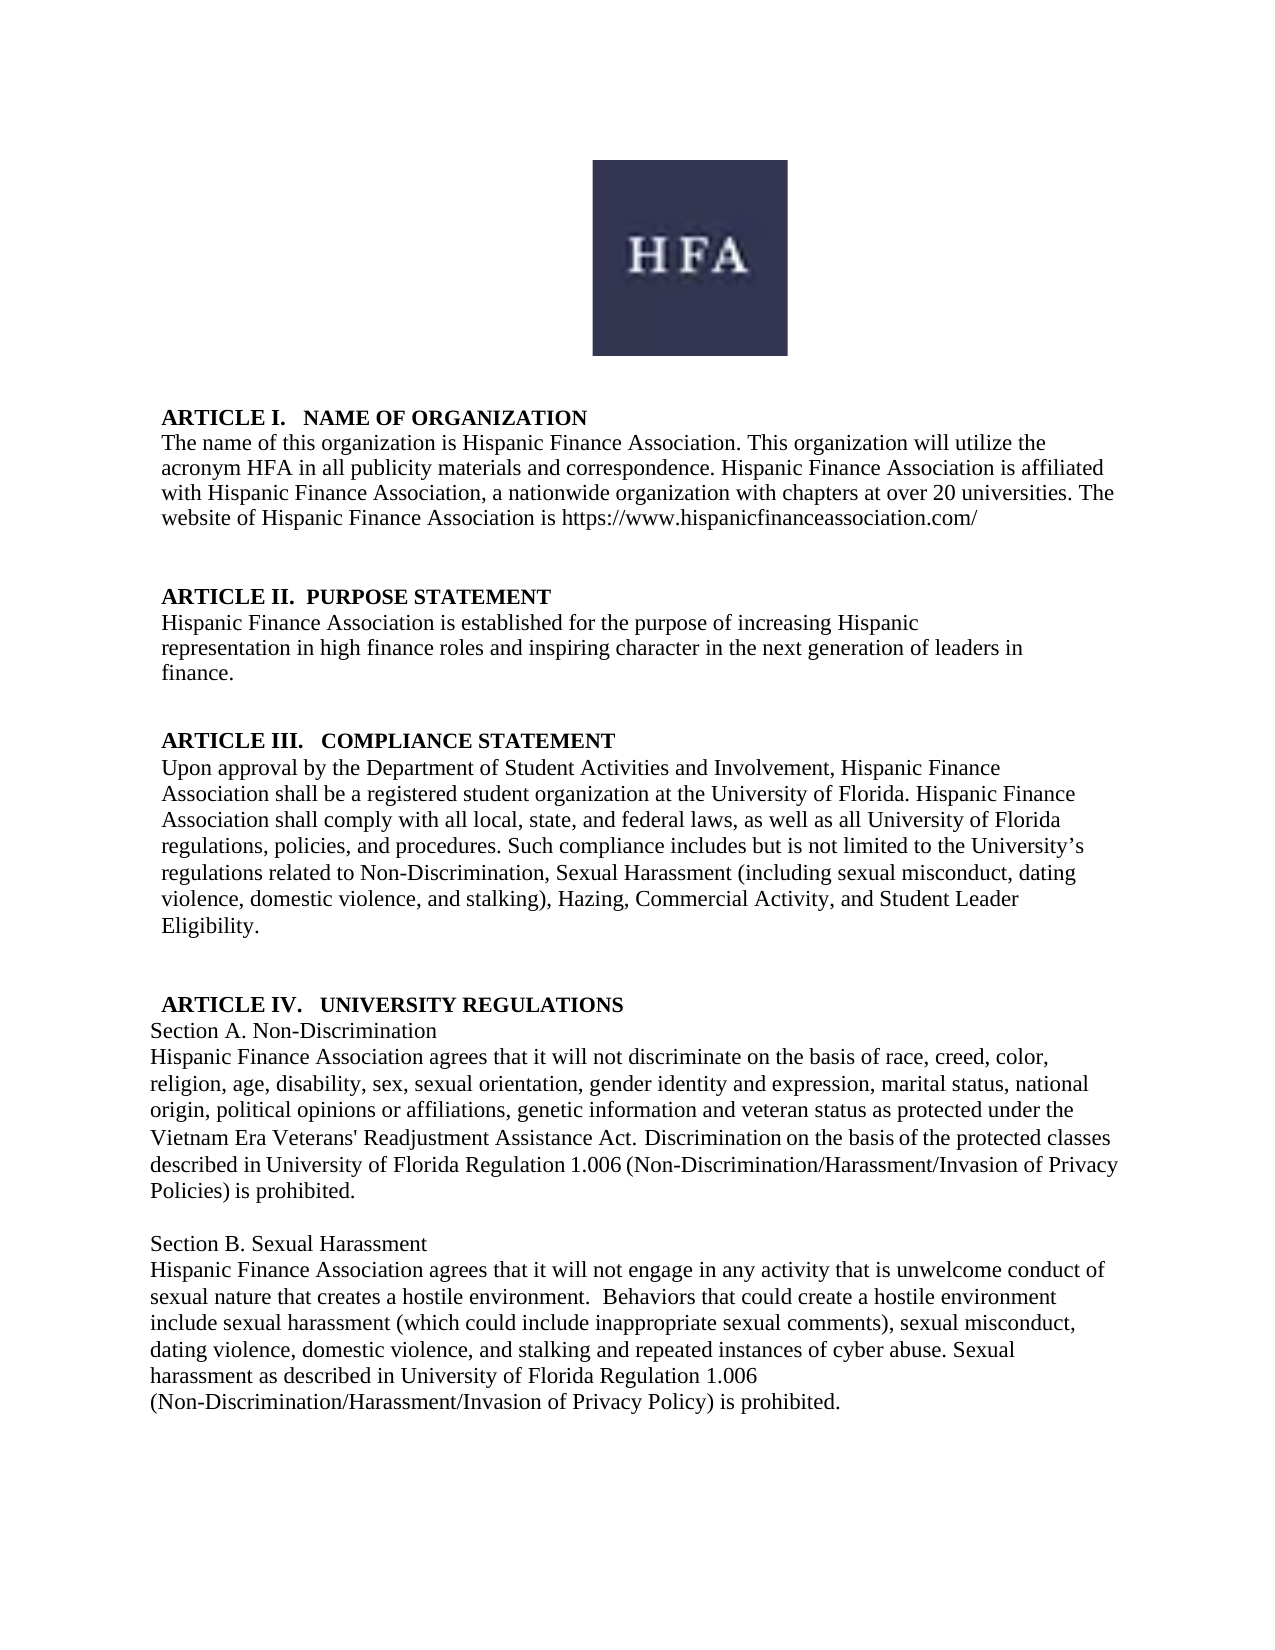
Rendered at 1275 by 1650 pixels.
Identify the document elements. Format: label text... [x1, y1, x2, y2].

picture [592, 160, 788, 356]
text ARTICLE II. PURPOSE STATEMENT [161, 583, 1125, 609]
text The name of this organization is Hispanic Finance Association. This organization will utilize the acronym HFA in all publicity materials and correspondence. Hispanic Finance Association is affiliated with Hispanic Finance Association, a nationwide organization with chapters at over 20 universities. The website of Hispanic Finance Association is https://www.hispanicfinanceassociation.com/ [161, 431, 1118, 531]
text ARTICLE IV. UNIVERSITY REGULATIONS [161, 991, 1125, 1017]
text Upon approval by the Department of Student Activities and Involvement, Hispanic Finance Association shall be a registered student organization at the University of Florida. Hispanic Finance Association shall comply with all local, state, and federal laws, as well as all University of Florida regulations, policies, and procedures. Such compliance includes but is not limited to the University’s regulations related to Non-Discrimination, Sexual Harassment (including sexual misconduct, dating violence, domestic violence, and stalking), Hazing, Commercial Activity, and Student Leader Eligibility. [161, 753, 1107, 938]
text Hispanic Finance Association is established for the purpose of increasing Hispanic representation in high finance roles and inspiring character in the next generation of leaders in finance. [161, 610, 1027, 685]
text Section A. Non-Discrimination [150, 1017, 1125, 1043]
text Hispanic Finance Association agrees that it will not engage in any activity that is unwelcome conduct of sexual nature that creates a hostile environment. Behaviors that could create a hostile environment include sexual harassment (which could include inappropriate sexual comments), sexual misconduct, dating violence, domestic violence, and stalking and repeated instances of cyber abuse. Sexual harassment as described in University of Florida Regulation 1.006 (Non-Discrimination/Harassment/Invasion of Privacy Policy) is prohibited. [150, 1257, 1125, 1415]
text Hispanic Finance Association agrees that it will not discriminate on the basis of race, creed, color, religion, age, disability, sex, sexual orientation, gender identity and expression, marital status, national origin, political opinions or affiliations, genetic information and veteran status as protected under the Vietnam Era Veterans' Readjustment Assistance Act. Discrimination on the basis of the protected classes described in University of Florida Regulation 1.006 (Non-Discrimination/Harassment/Invasion of Privacy Policies) is prohibited. [150, 1043, 1125, 1204]
text Section B. Sexual Harassment [150, 1230, 1125, 1257]
text ARTICLE I. NAME OF ORGANIZATION [161, 404, 1125, 430]
text ARTICLE III. COMPLIANCE STATEMENT [161, 727, 1125, 753]
